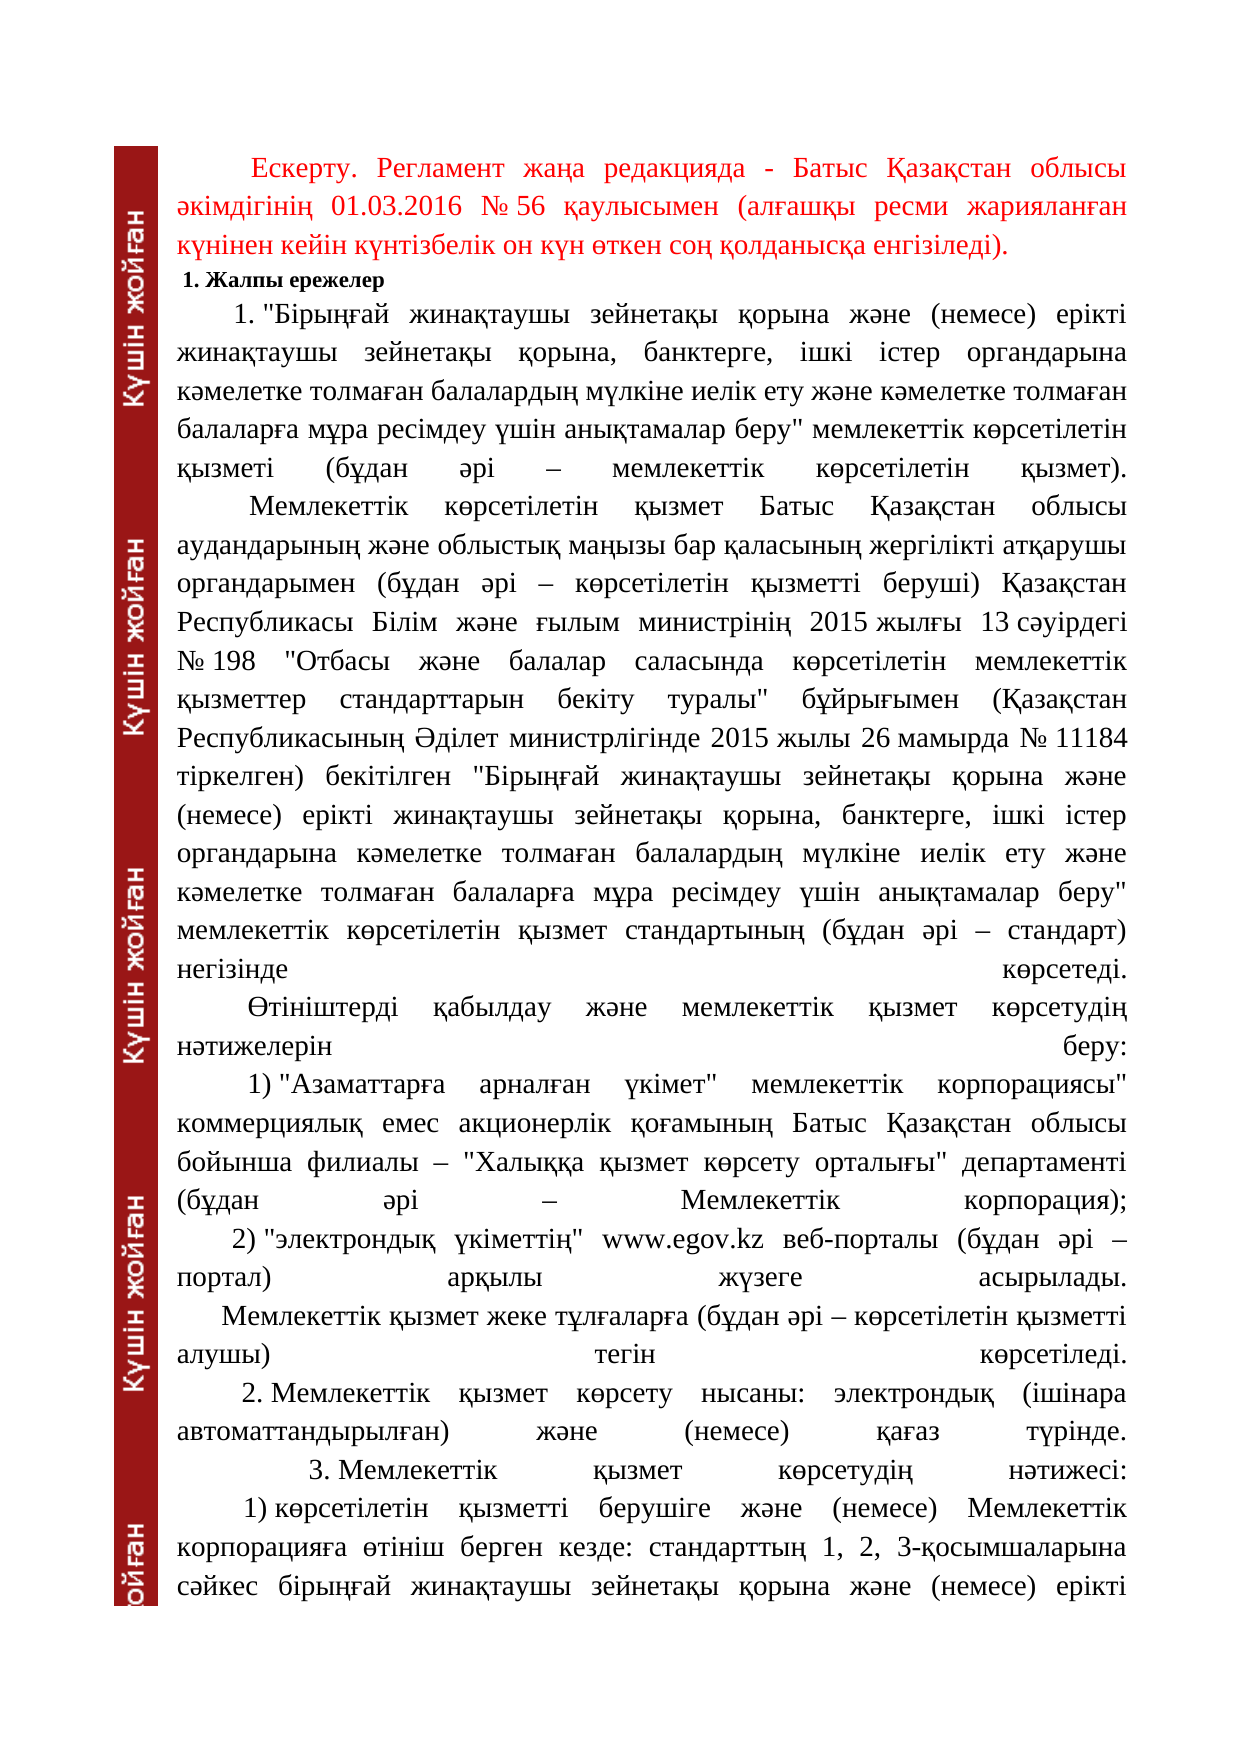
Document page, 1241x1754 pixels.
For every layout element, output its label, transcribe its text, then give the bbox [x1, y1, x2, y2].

picture [114, 292, 158, 296]
text Ескерту. Регламент жаңа редакцияда - Батыс Қазақстан облысы әкімдігінің 01.03.2016 № 56 қаулысымен (алғашқы ресми жарияланған күнінен кейін күнтізбелік он күн өткен соң қолданысқа енгізіледі). [112, 150, 1128, 261]
picture [114, 146, 158, 150]
picture [114, 1601, 158, 1606]
text 1. Жалпы ережелер [112, 266, 1128, 292]
picture [114, 261, 158, 266]
